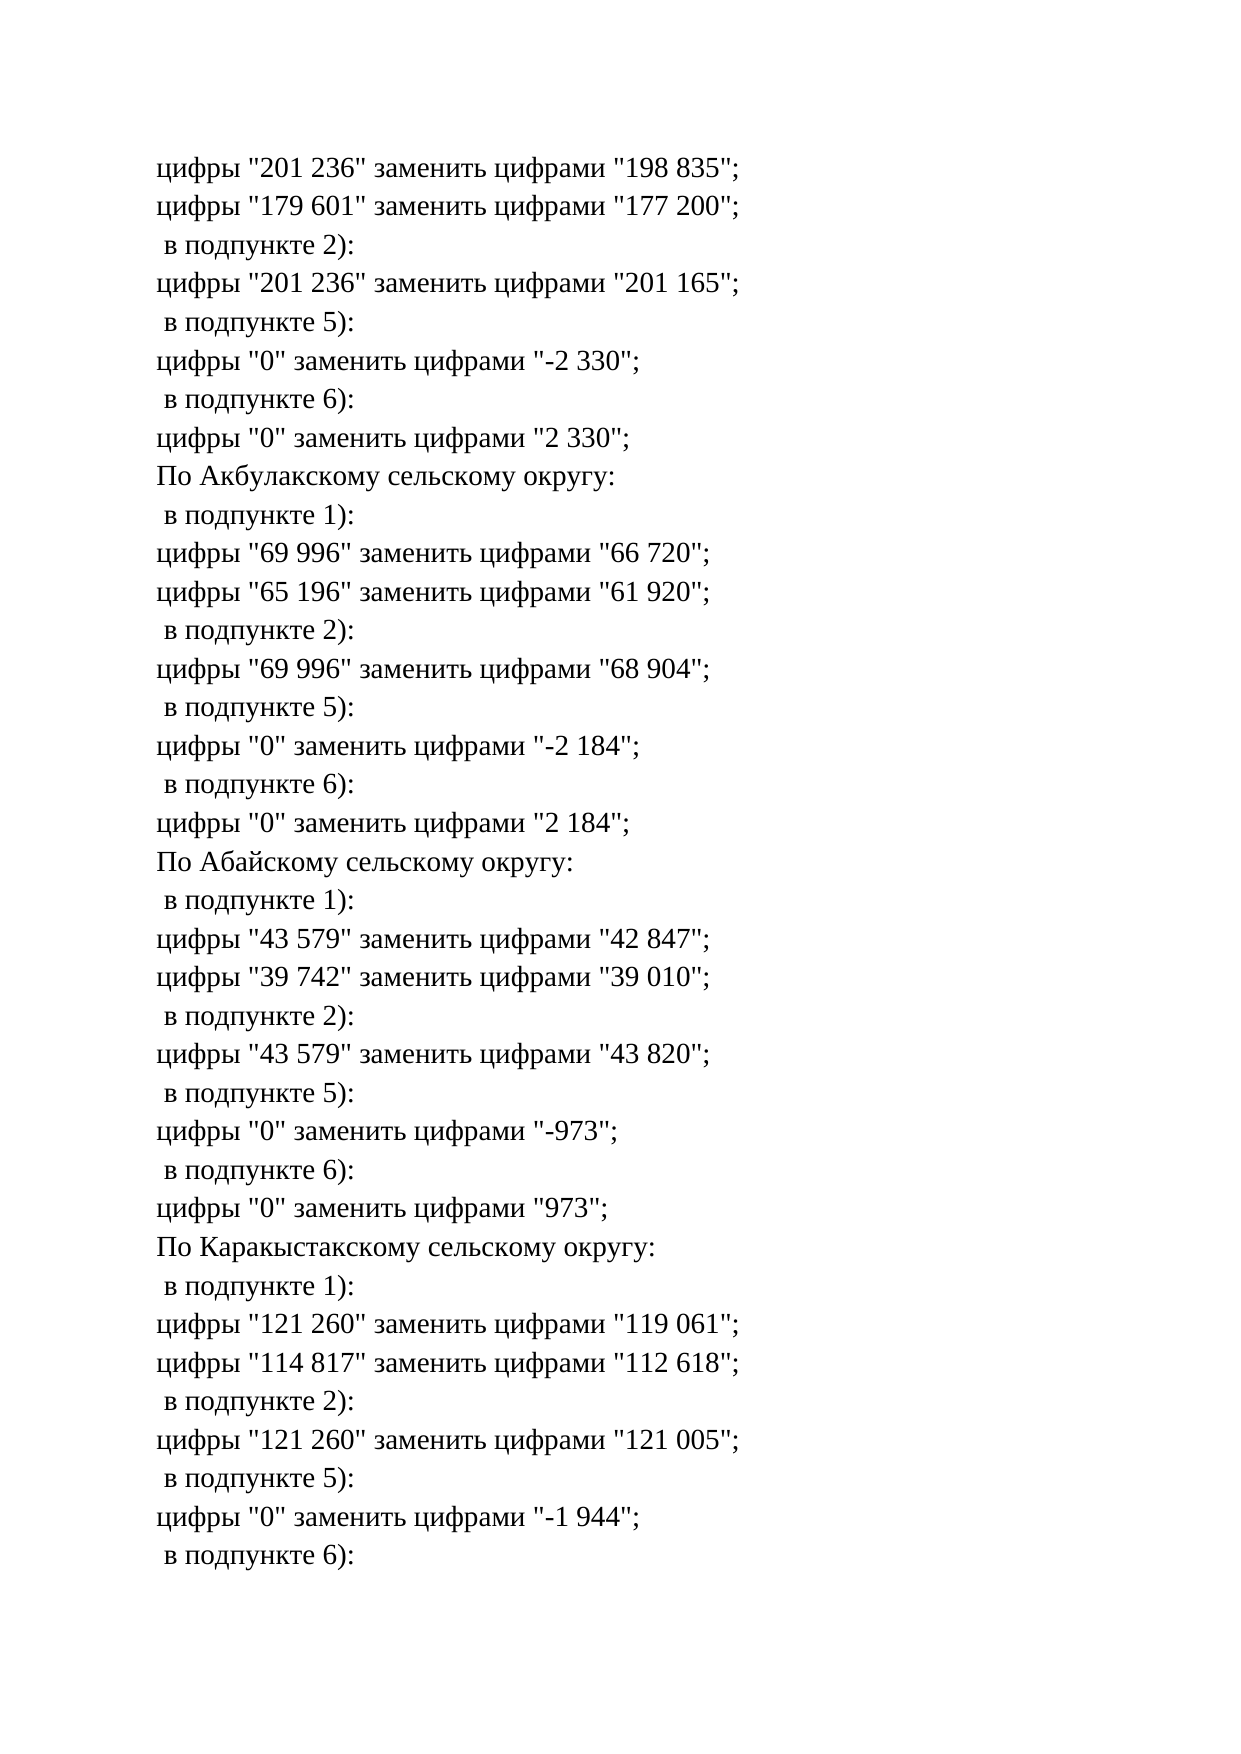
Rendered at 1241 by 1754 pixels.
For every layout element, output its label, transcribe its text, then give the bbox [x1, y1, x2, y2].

text в подпункте 6): [112, 381, 1128, 415]
text цифры "0" заменить цифрами "973"; [112, 1191, 1128, 1224]
text в подпункте 2): [112, 227, 1128, 261]
text цифры "201 236" заменить цифрами "198 835"; [112, 150, 1128, 183]
text По Акбулакскому сельскому округу: [112, 458, 1128, 492]
text в подпункте 1): [112, 497, 1128, 530]
text цифры "201 236" заменить цифрами "201 165"; [112, 266, 1128, 299]
text цифры "65 196" заменить цифрами "61 920"; [112, 574, 1128, 607]
text цифры "0" заменить цифрами "-2 330"; [112, 343, 1128, 376]
text цифры "69 996" заменить цифрами "66 720"; [112, 535, 1128, 569]
text цифры "0" заменить цифрами "2 184"; [112, 805, 1128, 839]
text цифры "0" заменить цифрами "2 330"; [112, 420, 1128, 453]
text цифры "39 742" заменить цифрами "39 010"; [112, 959, 1128, 993]
text цифры "179 601" заменить цифрами "177 200"; [112, 188, 1128, 222]
text цифры "0" заменить цифрами "-2 184"; [112, 728, 1128, 762]
text цифры "121 260" заменить цифрами "121 005"; [112, 1422, 1128, 1455]
text цифры "43 579" заменить цифрами "43 820"; [112, 1036, 1128, 1070]
text в подпункте 2): [112, 612, 1128, 646]
text цифры "114 817" заменить цифрами "112 618"; [112, 1345, 1128, 1378]
text цифры "43 579" заменить цифрами "42 847"; [112, 921, 1128, 954]
text в подпункте 5): [112, 1460, 1128, 1494]
text в подпункте 5): [112, 1075, 1128, 1108]
text в подпункте 6): [112, 1537, 1128, 1571]
text По Абайскому сельскому округу: [112, 844, 1128, 877]
text цифры "121 260" заменить цифрами "119 061"; [112, 1306, 1128, 1340]
text в подпункте 1): [112, 882, 1128, 916]
text По Каракыстакскому сельскому округу: [112, 1229, 1128, 1263]
text в подпункте 2): [112, 1383, 1128, 1417]
text в подпункте 6): [112, 1152, 1128, 1186]
text в подпункте 5): [112, 304, 1128, 338]
text цифры "0" заменить цифрами "-973"; [112, 1113, 1128, 1147]
text в подпункте 5): [112, 689, 1128, 723]
text в подпункте 6): [112, 767, 1128, 800]
text цифры "0" заменить цифрами "-1 944"; [112, 1499, 1128, 1532]
text цифры "69 996" заменить цифрами "68 904"; [112, 651, 1128, 684]
text в подпункте 2): [112, 998, 1128, 1031]
text в подпункте 1): [112, 1268, 1128, 1301]
